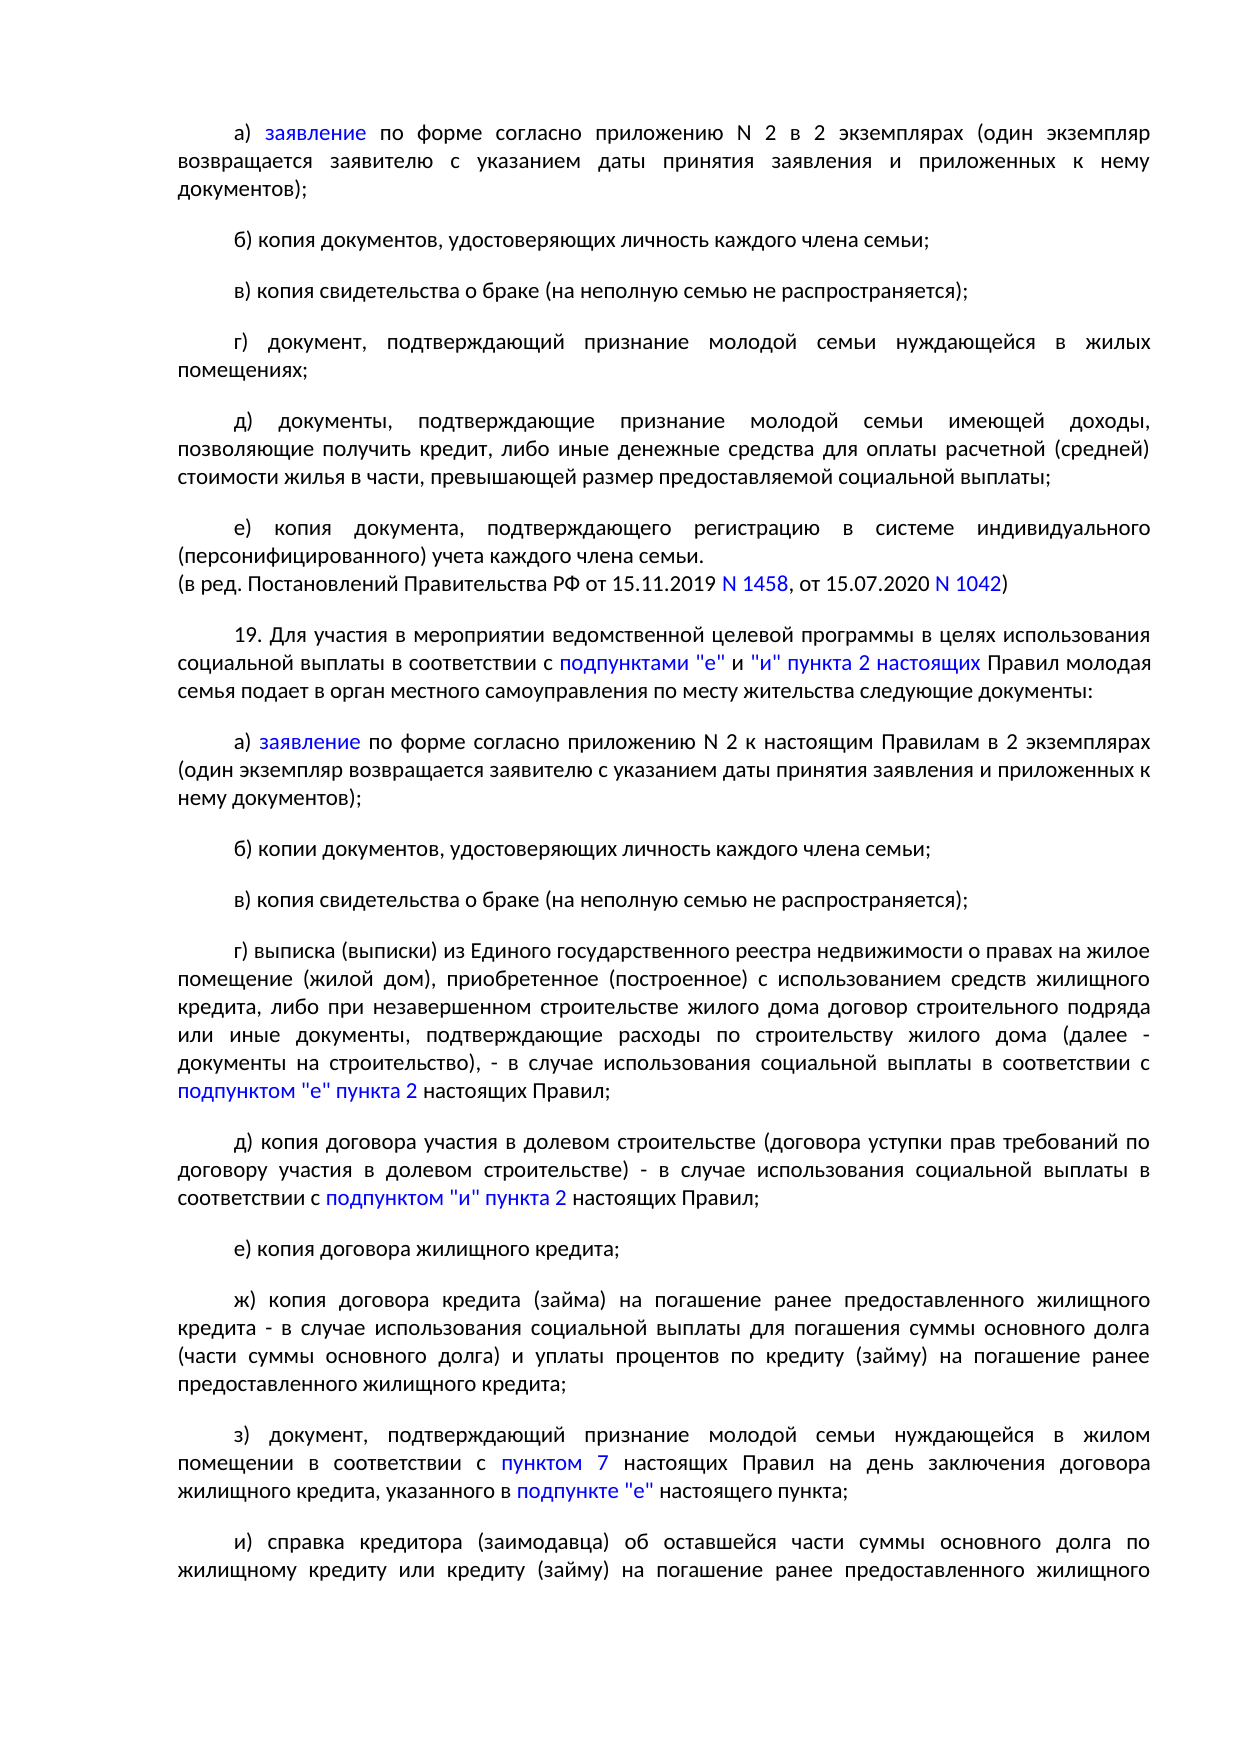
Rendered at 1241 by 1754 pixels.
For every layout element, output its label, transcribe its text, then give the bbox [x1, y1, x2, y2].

text а) заявление по форме согласно приложению N 2 в 2 экземплярах (один экземпляр возвращается заявителю с указанием даты принятия заявления и приложенных к нему документов); [177, 118, 1152, 202]
text б) копия документов, удостоверяющих личность каждого члена семьи; [177, 225, 1152, 253]
text в) копия свидетельства о браке (на неполную семью не распространяется); [177, 885, 1152, 913]
text г) выписка (выписки) из Единого государственного реестра недвижимости о правах на жилое помещение (жилой дом), приобретенное (построенное) с использованием средств жилищного кредита, либо при незавершенном строительстве жилого дома договор строительного подряда или иные документы, подтверждающие расходы по строительству жилого дома (далее - документы на строительство), - в случае использования социальной выплаты в соответствии с подпунктом "е" пункта 2 настоящих Правил; [177, 936, 1152, 1104]
text а) заявление по форме согласно приложению N 2 к настоящим Правилам в 2 экземплярах (один экземпляр возвращается заявителю с указанием даты принятия заявления и приложенных к нему документов); [177, 727, 1152, 811]
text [177, 1527, 1152, 1583]
text е) копия документа, подтверждающего регистрацию в системе индивидуального (персонифицированного) учета каждого члена семьи. [177, 513, 1152, 569]
text з) документ, подтверждающий признание молодой семьи нуждающейся в жилом помещении в соответствии с пунктом 7 настоящих Правил на день заключения договора жилищного кредита, указанного в подпункте "е" настоящего пункта; [177, 1420, 1152, 1504]
text (в ред. Постановлений Правительства РФ от 15.11.2019 N 1458, от 15.07.2020 N 1042) [177, 569, 1152, 597]
text 19. Для участия в мероприятии ведомственной целевой программы в целях использования социальной выплаты в соответствии с подпунктами "е" и "и" пункта 2 настоящих Правил молодая семья подает в орган местного самоуправления по месту жительства следующие документы: [177, 620, 1152, 704]
text г) документ, подтверждающий признание молодой семьи нуждающейся в жилых помещениях; [177, 327, 1152, 383]
text б) копии документов, удостоверяющих личность каждого члена семьи; [177, 834, 1152, 862]
text д) копия договора участия в долевом строительстве (договора уступки прав требований по договору участия в долевом строительстве) - в случае использования социальной выплаты в соответствии с подпунктом "и" пункта 2 настоящих Правил; [177, 1127, 1152, 1211]
text д) документы, подтверждающие признание молодой семьи имеющей доходы, позволяющие получить кредит, либо иные денежные средства для оплаты расчетной (средней) стоимости жилья в части, превышающей размер предоставляемой социальной выплаты; [177, 406, 1152, 490]
text в) копия свидетельства о браке (на неполную семью не распространяется); [177, 276, 1152, 304]
text ж) копия договора кредита (займа) на погашение ранее предоставленного жилищного кредита - в случае использования социальной выплаты для погашения суммы основного долга (части суммы основного долга) и уплаты процентов по кредиту (займу) на погашение ранее предоставленного жилищного кредита; [177, 1285, 1152, 1397]
text е) копия договора жилищного кредита; [177, 1234, 1152, 1262]
